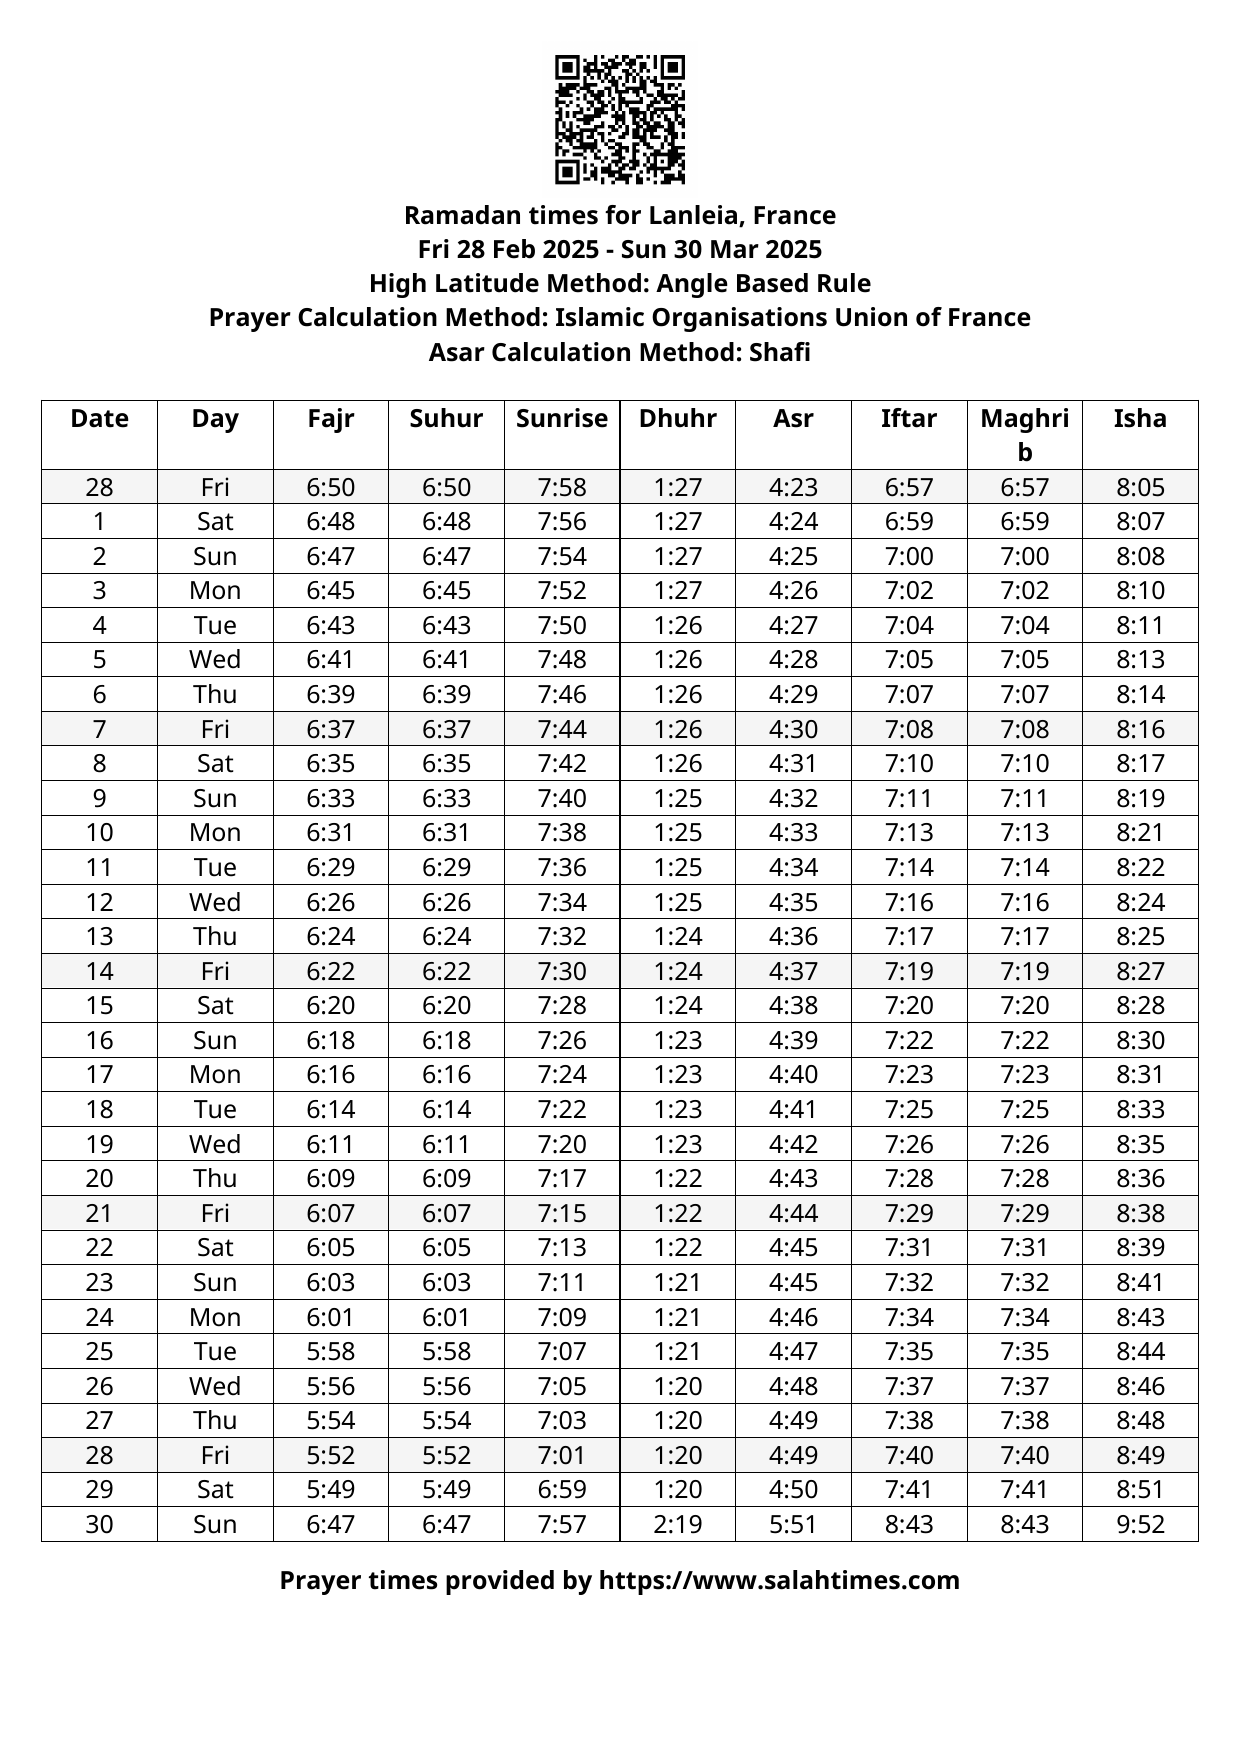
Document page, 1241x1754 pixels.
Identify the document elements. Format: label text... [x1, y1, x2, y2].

table_cell 6:59 [968, 504, 1082, 538]
table_cell 18 [42, 1092, 157, 1126]
table_cell 6:24 [274, 919, 388, 953]
table_cell 6:26 [274, 885, 388, 918]
table_header Asr [736, 401, 851, 469]
table_cell 8:36 [1083, 1161, 1198, 1195]
table_cell Sat [158, 1473, 273, 1506]
table_cell 7:25 [852, 1092, 967, 1126]
table_cell 1:26 [621, 746, 735, 780]
table_cell 19 [42, 1127, 157, 1160]
table_cell 16 [42, 1023, 157, 1057]
text Ramadan times for Lanleia, France [42, 198, 1198, 232]
table_cell Fri [158, 712, 273, 745]
table_cell 6 [42, 677, 157, 711]
table_cell 3 [42, 574, 157, 607]
text Asar Calculation Method: Shafi [42, 334, 1198, 368]
table_cell 6:07 [389, 1196, 504, 1229]
table_cell 10 [42, 816, 157, 849]
table_cell 8:48 [1083, 1404, 1198, 1437]
table_cell 1:24 [621, 989, 735, 1022]
table_cell 1:21 [621, 1334, 735, 1368]
table_cell 8:11 [1083, 608, 1198, 642]
table_cell 8:10 [1083, 574, 1198, 607]
table_cell 4:38 [736, 989, 851, 1022]
table_cell 6:09 [389, 1161, 504, 1195]
table_cell 22 [42, 1231, 157, 1264]
table_header Dhuhr [621, 401, 735, 469]
table_cell 7:16 [968, 885, 1082, 918]
table_cell 7:30 [505, 954, 619, 987]
table_cell 6:16 [274, 1058, 388, 1091]
text High Latitude Method: Angle Based Rule [42, 266, 1198, 300]
table_cell Thu [158, 919, 273, 953]
table_cell 6:47 [274, 539, 388, 572]
table_cell 6:09 [274, 1161, 388, 1195]
table_cell 7:07 [505, 1334, 619, 1368]
table_cell 4:39 [736, 1023, 851, 1057]
table_cell Mon [158, 1058, 273, 1091]
table_cell 7:34 [968, 1300, 1082, 1333]
table_cell 4:29 [736, 677, 851, 711]
table_cell 7:38 [852, 1404, 967, 1437]
table_cell 6:22 [274, 954, 388, 987]
table_cell Thu [158, 677, 273, 711]
table_cell 7:23 [852, 1058, 967, 1091]
table_cell 8:33 [1083, 1092, 1198, 1126]
table_cell 7:04 [852, 608, 967, 642]
table_cell 7:20 [968, 989, 1082, 1022]
table_cell 6:01 [389, 1300, 504, 1333]
table_cell 6:03 [389, 1265, 504, 1299]
table_cell 1:26 [621, 677, 735, 711]
table_cell 8:46 [1083, 1369, 1198, 1402]
table_cell 1:25 [621, 885, 735, 918]
table_cell 7:13 [968, 816, 1082, 849]
table_cell 7:17 [968, 919, 1082, 953]
table_cell 12 [42, 885, 157, 918]
table_cell 5:52 [274, 1438, 388, 1472]
table_header Day [158, 401, 273, 469]
table_cell 7:32 [968, 1265, 1082, 1299]
table_cell 6:39 [389, 677, 504, 711]
table_cell 7:20 [505, 1127, 619, 1160]
table_cell 1:23 [621, 1127, 735, 1160]
table_cell Wed [158, 885, 273, 918]
text Fri 28 Feb 2025 - Sun 30 Mar 2025 [42, 232, 1198, 266]
table_cell 7:13 [505, 1231, 619, 1264]
table_cell 8:43 [968, 1507, 1082, 1541]
table_cell 6:20 [274, 989, 388, 1022]
table_cell 20 [42, 1161, 157, 1195]
table_cell 25 [42, 1334, 157, 1368]
table_cell 6:14 [274, 1092, 388, 1126]
table_cell 8:08 [1083, 539, 1198, 572]
table_cell 7:14 [852, 850, 967, 884]
table_cell 7:46 [505, 677, 619, 711]
table_cell Wed [158, 1369, 273, 1402]
table_cell 1:26 [621, 712, 735, 745]
table_cell 7:14 [968, 850, 1082, 884]
table_cell 6:14 [389, 1092, 504, 1126]
table_cell 9 [42, 781, 157, 814]
table_cell 1:24 [621, 954, 735, 987]
table_cell 6:45 [274, 574, 388, 607]
table_cell 8:39 [1083, 1231, 1198, 1264]
table_cell 7:01 [505, 1438, 619, 1472]
table_cell 8:25 [1083, 919, 1198, 953]
table_cell 7:11 [505, 1265, 619, 1299]
table_cell 17 [42, 1058, 157, 1091]
table_cell 1:27 [621, 470, 735, 503]
table_cell 7:58 [505, 470, 619, 503]
table_cell 6:47 [274, 1507, 388, 1541]
table_cell 7:19 [852, 954, 967, 987]
table_cell 7:37 [968, 1369, 1082, 1402]
table_cell 8:17 [1083, 746, 1198, 780]
table_cell 7:00 [968, 539, 1082, 572]
table_cell 7:23 [968, 1058, 1082, 1091]
table_cell 7:20 [852, 989, 967, 1022]
table_cell 8:05 [1083, 470, 1198, 503]
table_cell 6:18 [389, 1023, 504, 1057]
table_cell 7:29 [852, 1196, 967, 1229]
table_cell Mon [158, 574, 273, 607]
table_cell 7:50 [505, 608, 619, 642]
text Prayer times provided by https://www.salahtimes.com [42, 1563, 1198, 1597]
table_cell 4 [42, 608, 157, 642]
table_cell 7:17 [852, 919, 967, 953]
table_header Date [42, 401, 157, 469]
table_cell 24 [42, 1300, 157, 1333]
table_cell 4:27 [736, 608, 851, 642]
table_cell 4:24 [736, 504, 851, 538]
table_cell 1:24 [621, 919, 735, 953]
table_cell 7:41 [852, 1473, 967, 1506]
table_cell 1:21 [621, 1300, 735, 1333]
table_cell 6:43 [389, 608, 504, 642]
table_cell 6:16 [389, 1058, 504, 1091]
table_header Iftar [852, 401, 967, 469]
table_cell 6:11 [274, 1127, 388, 1160]
table_cell 7:28 [968, 1161, 1082, 1195]
table_cell 6:43 [274, 608, 388, 642]
table_cell 5:58 [389, 1334, 504, 1368]
table_cell 7:10 [968, 746, 1082, 780]
table_cell 6:50 [274, 470, 388, 503]
table_cell 7:07 [968, 677, 1082, 711]
table_cell 4:35 [736, 885, 851, 918]
table_cell 7:38 [505, 816, 619, 849]
table_cell 4:36 [736, 919, 851, 953]
table_cell 6:33 [274, 781, 388, 814]
table_cell 7:56 [505, 504, 619, 538]
table_cell 29 [42, 1473, 157, 1506]
table_cell 7:19 [968, 954, 1082, 987]
table_cell 6:01 [274, 1300, 388, 1333]
table_cell 7:05 [505, 1369, 619, 1402]
table_cell 7:48 [505, 643, 619, 676]
table_cell Thu [158, 1161, 273, 1195]
table_cell Sat [158, 504, 273, 538]
table_cell Mon [158, 1300, 273, 1333]
table_cell Fri [158, 1438, 273, 1472]
table_cell 6:18 [274, 1023, 388, 1057]
table_cell 6:05 [389, 1231, 504, 1264]
table_cell 8:07 [1083, 504, 1198, 538]
table_cell 7:22 [968, 1023, 1082, 1057]
table_cell 1:23 [621, 1023, 735, 1057]
table_cell 8 [42, 746, 157, 780]
table_cell 1:26 [621, 643, 735, 676]
table_header Suhur [389, 401, 504, 469]
table_cell 1:25 [621, 816, 735, 849]
table_cell 1:23 [621, 1058, 735, 1091]
table_cell Sun [158, 539, 273, 572]
table_cell 7:31 [852, 1231, 967, 1264]
table_cell 7:40 [968, 1438, 1082, 1472]
table_cell 4:48 [736, 1369, 851, 1402]
table_cell Sat [158, 746, 273, 780]
table_cell 4:25 [736, 539, 851, 572]
table_cell 5:58 [274, 1334, 388, 1368]
table_cell 7:40 [852, 1438, 967, 1472]
table_cell 4:49 [736, 1404, 851, 1437]
table_cell 7:41 [968, 1473, 1082, 1506]
table_cell 7:00 [852, 539, 967, 572]
table_cell 6:26 [389, 885, 504, 918]
table_cell 6:47 [389, 1507, 504, 1541]
table_cell Sun [158, 781, 273, 814]
table_cell 4:30 [736, 712, 851, 745]
table_cell 5:56 [389, 1369, 504, 1402]
table_cell 6:37 [389, 712, 504, 745]
table_cell 6:11 [389, 1127, 504, 1160]
table_header Maghrib [968, 401, 1082, 469]
table_cell 9:52 [1083, 1507, 1198, 1541]
table_cell 7:29 [968, 1196, 1082, 1229]
table_cell Sat [158, 989, 273, 1022]
table_cell 7:54 [505, 539, 619, 572]
table_cell 7:52 [505, 574, 619, 607]
table_cell 28 [42, 470, 157, 503]
table_cell 5:54 [274, 1404, 388, 1437]
table_cell 7:17 [505, 1161, 619, 1195]
table_cell 4:33 [736, 816, 851, 849]
table_cell 1:22 [621, 1161, 735, 1195]
table_cell 6:57 [968, 470, 1082, 503]
table_cell 1:23 [621, 1092, 735, 1126]
table_cell 7:35 [968, 1334, 1082, 1368]
table_cell 6:33 [389, 781, 504, 814]
table_cell 4:32 [736, 781, 851, 814]
table_cell 8:13 [1083, 643, 1198, 676]
table_cell 11 [42, 850, 157, 884]
table_cell 21 [42, 1196, 157, 1229]
table_cell Sat [158, 1231, 273, 1264]
table_cell 6:45 [389, 574, 504, 607]
table_cell 7:36 [505, 850, 619, 884]
table_cell 15 [42, 989, 157, 1022]
table_cell 4:34 [736, 850, 851, 884]
table_cell 7:04 [968, 608, 1082, 642]
table_cell 14 [42, 954, 157, 987]
table_cell 30 [42, 1507, 157, 1541]
table_cell 4:46 [736, 1300, 851, 1333]
table_cell 8:31 [1083, 1058, 1198, 1091]
table_cell 6:29 [389, 850, 504, 884]
table_cell 7:44 [505, 712, 619, 745]
table_cell 7:26 [968, 1127, 1082, 1160]
table_cell 4:50 [736, 1473, 851, 1506]
table_cell Tue [158, 1092, 273, 1126]
table_cell 7:42 [505, 746, 619, 780]
table_cell 1 [42, 504, 157, 538]
table_cell 6:31 [274, 816, 388, 849]
table_cell 7:57 [505, 1507, 619, 1541]
picture [542, 41, 699, 198]
table_cell 6:35 [274, 746, 388, 780]
table_cell 7:10 [852, 746, 967, 780]
table_cell 28 [42, 1438, 157, 1472]
table_cell Fri [158, 470, 273, 503]
table_cell 1:25 [621, 781, 735, 814]
table_cell Fri [158, 954, 273, 987]
table_cell 1:20 [621, 1369, 735, 1402]
table_cell 5:52 [389, 1438, 504, 1472]
table_cell 4:23 [736, 470, 851, 503]
table_cell 8:27 [1083, 954, 1198, 987]
table_cell 1:20 [621, 1473, 735, 1506]
table_cell 7:22 [505, 1092, 619, 1126]
table_cell 1:27 [621, 504, 735, 538]
table_cell 23 [42, 1265, 157, 1299]
table_cell 7:37 [852, 1369, 967, 1402]
table_cell 1:22 [621, 1231, 735, 1264]
table_cell 5:54 [389, 1404, 504, 1437]
table_cell 7:11 [968, 781, 1082, 814]
table_cell 2:19 [621, 1507, 735, 1541]
table_cell 7:15 [505, 1196, 619, 1229]
table_cell 8:38 [1083, 1196, 1198, 1229]
table_cell 6:59 [852, 504, 967, 538]
table_cell 4:28 [736, 643, 851, 676]
table_cell 6:29 [274, 850, 388, 884]
table_cell Mon [158, 816, 273, 849]
table_cell 8:22 [1083, 850, 1198, 884]
table_cell Wed [158, 1127, 273, 1160]
table_cell 1:27 [621, 539, 735, 572]
table_header Isha [1083, 401, 1198, 469]
table_cell 6:35 [389, 746, 504, 780]
table_cell 6:47 [389, 539, 504, 572]
table_cell 8:30 [1083, 1023, 1198, 1057]
table_cell 4:45 [736, 1231, 851, 1264]
table_cell 7:32 [505, 919, 619, 953]
table_cell 7:28 [852, 1161, 967, 1195]
table_cell 4:45 [736, 1265, 851, 1299]
table_cell 7:35 [852, 1334, 967, 1368]
table_cell 6:37 [274, 712, 388, 745]
table_cell Wed [158, 643, 273, 676]
table_cell Sun [158, 1265, 273, 1299]
table_cell 4:42 [736, 1127, 851, 1160]
table_cell 7:34 [505, 885, 619, 918]
table_cell 1:22 [621, 1196, 735, 1229]
text Prayer Calculation Method: Islamic Organisations Union of France [42, 300, 1198, 334]
table_cell 6:39 [274, 677, 388, 711]
table_cell Tue [158, 608, 273, 642]
table_cell 6:57 [852, 470, 967, 503]
table_cell 26 [42, 1369, 157, 1402]
table_cell Tue [158, 1334, 273, 1368]
table_cell 1:20 [621, 1438, 735, 1472]
table_cell 1:27 [621, 574, 735, 607]
table_cell 7:26 [852, 1127, 967, 1160]
table_cell 8:41 [1083, 1265, 1198, 1299]
table_cell Sun [158, 1507, 273, 1541]
table_cell 4:44 [736, 1196, 851, 1229]
table_header Fajr [274, 401, 388, 469]
table_cell 7:24 [505, 1058, 619, 1091]
table_cell Sun [158, 1023, 273, 1057]
table_cell 8:51 [1083, 1473, 1198, 1506]
table_cell 6:20 [389, 989, 504, 1022]
table_cell 4:26 [736, 574, 851, 607]
table_cell 8:24 [1083, 885, 1198, 918]
table_cell 1:25 [621, 850, 735, 884]
table_cell 5:51 [736, 1507, 851, 1541]
table_cell 7:32 [852, 1265, 967, 1299]
table_cell 8:16 [1083, 712, 1198, 745]
table_cell 6:41 [274, 643, 388, 676]
table_cell 7:26 [505, 1023, 619, 1057]
table_cell 6:24 [389, 919, 504, 953]
table_cell 4:31 [736, 746, 851, 780]
table_cell 27 [42, 1404, 157, 1437]
table_cell 7:05 [968, 643, 1082, 676]
table_cell 6:07 [274, 1196, 388, 1229]
table_cell 4:43 [736, 1161, 851, 1195]
table_cell 2 [42, 539, 157, 572]
table_cell 7:25 [968, 1092, 1082, 1126]
table_cell 7:11 [852, 781, 967, 814]
table_cell 8:44 [1083, 1334, 1198, 1368]
table_cell 5:49 [389, 1473, 504, 1506]
table_cell 7:03 [505, 1404, 619, 1437]
table_cell 6:48 [389, 504, 504, 538]
table_cell 6:22 [389, 954, 504, 987]
table_cell 4:49 [736, 1438, 851, 1472]
table_cell 13 [42, 919, 157, 953]
table_cell 7:31 [968, 1231, 1082, 1264]
table_cell 6:48 [274, 504, 388, 538]
table_cell 8:49 [1083, 1438, 1198, 1472]
table_cell 7:07 [852, 677, 967, 711]
table_cell 8:28 [1083, 989, 1198, 1022]
table_cell 4:37 [736, 954, 851, 987]
table_cell 1:21 [621, 1265, 735, 1299]
table_cell 7:16 [852, 885, 967, 918]
table_cell 6:50 [389, 470, 504, 503]
table_cell 8:19 [1083, 781, 1198, 814]
table_cell 4:41 [736, 1092, 851, 1126]
table_cell 8:43 [852, 1507, 967, 1541]
table_cell 6:31 [389, 816, 504, 849]
table_cell 7:40 [505, 781, 619, 814]
table_cell 7:28 [505, 989, 619, 1022]
table_cell 7:38 [968, 1404, 1082, 1437]
table_cell 4:40 [736, 1058, 851, 1091]
table_cell 7:02 [968, 574, 1082, 607]
table_cell 7:09 [505, 1300, 619, 1333]
table_cell 1:20 [621, 1404, 735, 1437]
table_cell Thu [158, 1404, 273, 1437]
table_cell 7 [42, 712, 157, 745]
table_cell 6:41 [389, 643, 504, 676]
table_cell 7:08 [852, 712, 967, 745]
table_cell 1:26 [621, 608, 735, 642]
table_cell 8:35 [1083, 1127, 1198, 1160]
table_cell 7:02 [852, 574, 967, 607]
table_cell 7:22 [852, 1023, 967, 1057]
table_cell 7:13 [852, 816, 967, 849]
table_cell 4:47 [736, 1334, 851, 1368]
table_cell 7:08 [968, 712, 1082, 745]
table_cell 5:56 [274, 1369, 388, 1402]
table_cell 6:59 [505, 1473, 619, 1506]
table_cell 6:03 [274, 1265, 388, 1299]
table_cell 8:21 [1083, 816, 1198, 849]
table_cell 7:34 [852, 1300, 967, 1333]
table_cell 8:14 [1083, 677, 1198, 711]
table_cell 7:05 [852, 643, 967, 676]
table_header Sunrise [505, 401, 619, 469]
table_cell 6:05 [274, 1231, 388, 1264]
table_cell 5:49 [274, 1473, 388, 1506]
table_cell 5 [42, 643, 157, 676]
table_cell Fri [158, 1196, 273, 1229]
table_cell 8:43 [1083, 1300, 1198, 1333]
table_cell Tue [158, 850, 273, 884]
